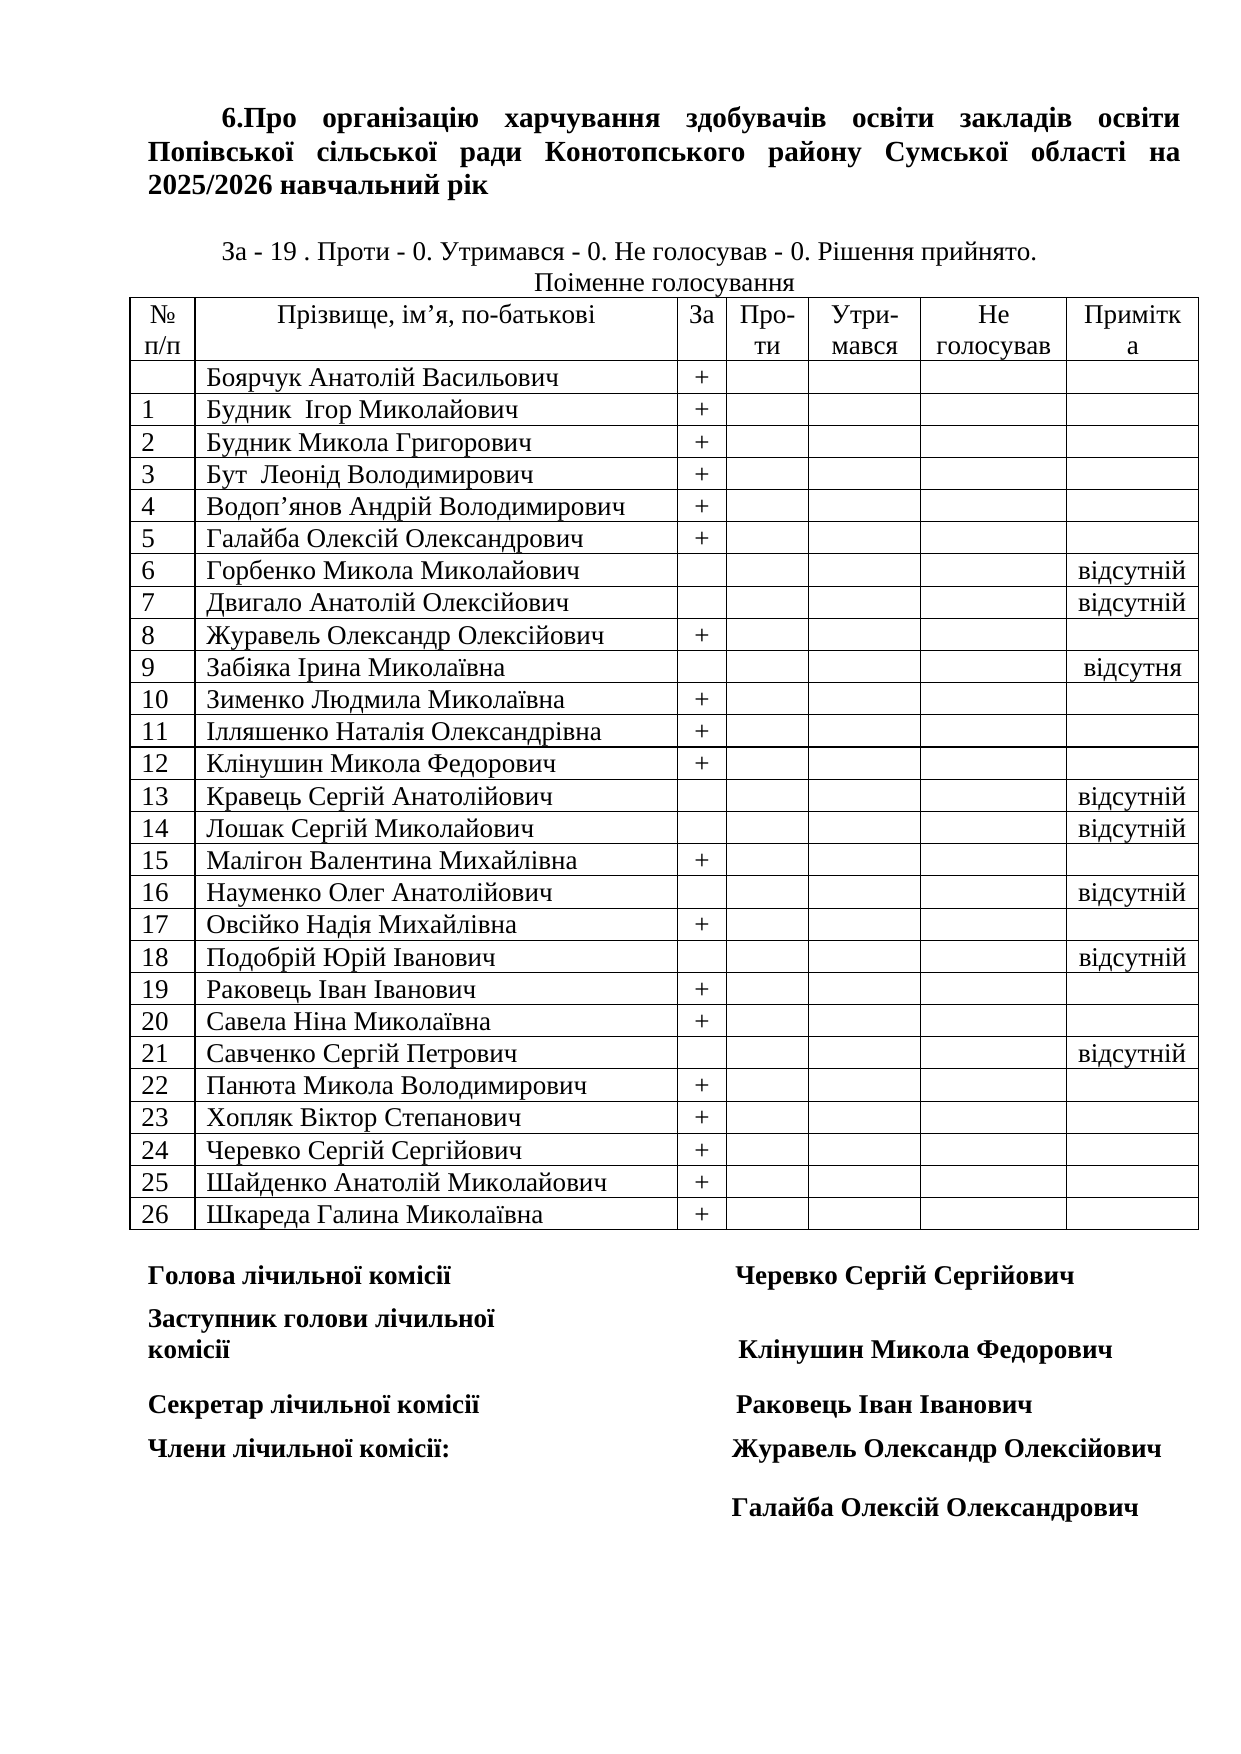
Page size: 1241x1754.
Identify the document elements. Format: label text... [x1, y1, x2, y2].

table_cell [921, 1166, 1066, 1197]
table_cell [1067, 1102, 1198, 1133]
table_cell [921, 909, 1066, 939]
table_cell Панюта Микола Володимирович [196, 1069, 677, 1101]
table_cell [1067, 1134, 1198, 1165]
table_cell 3 [131, 458, 194, 489]
table_cell [727, 1005, 808, 1036]
table_cell [727, 715, 808, 746]
table_cell [809, 1005, 920, 1036]
table_cell 2 [131, 426, 194, 457]
table_cell [727, 780, 808, 811]
table_cell відсутній [1067, 587, 1198, 618]
table_cell [727, 812, 808, 843]
table_cell [727, 394, 808, 424]
table_cell Подобрій Юрій Іванович [196, 941, 677, 972]
table_cell відсутній [1067, 812, 1198, 843]
table_cell [1067, 1198, 1198, 1229]
table_cell [678, 651, 726, 682]
table_header № п/п [131, 298, 194, 360]
table_cell [809, 554, 920, 586]
table_cell [921, 1005, 1066, 1036]
table_cell відсутня [1067, 651, 1198, 682]
table_cell [809, 780, 920, 811]
table_cell + [678, 683, 726, 714]
table_cell [921, 651, 1066, 682]
table_cell [727, 973, 808, 1004]
table_cell [921, 490, 1066, 521]
table_cell [1067, 748, 1198, 779]
table_cell [678, 941, 726, 972]
table_cell [921, 941, 1066, 972]
text комісії Клінушин Микола Федорович [148, 1333, 1181, 1364]
table_cell [921, 1198, 1066, 1229]
table_cell [1067, 619, 1198, 650]
table_cell [727, 587, 808, 618]
table_cell [921, 361, 1066, 392]
table_cell [809, 522, 920, 553]
table_cell [1067, 683, 1198, 714]
table_cell 12 [131, 748, 194, 779]
table_cell 22 [131, 1069, 194, 1101]
table_cell 23 [131, 1102, 194, 1133]
table_cell [809, 1198, 920, 1229]
table_cell [921, 426, 1066, 457]
table_cell [809, 1037, 920, 1068]
table_cell [727, 554, 808, 586]
text Члени лічильної комісії: Журавель Олександр Олексійович [148, 1432, 1181, 1463]
table_cell [727, 522, 808, 553]
table_header Не голосував [921, 298, 1066, 360]
table_cell [921, 973, 1066, 1004]
table_cell відсутній [1067, 876, 1198, 907]
table_cell + [678, 1069, 726, 1101]
table_cell [809, 1134, 920, 1165]
table_cell [727, 844, 808, 875]
table_cell + [678, 490, 726, 521]
table_cell [809, 909, 920, 939]
table_cell 9 [131, 651, 194, 682]
table_cell [1067, 1005, 1198, 1036]
table_cell 26 [131, 1198, 194, 1229]
table_cell Водоп’янов Андрій Володимирович [196, 490, 677, 521]
text 6.Про організацію харчування здобувачів освіти закладів освіти Попівської сільської ради Конотопського району Сумської області на 2025/2026 навчальний рік [148, 100, 1181, 201]
table_cell Шайденко Анатолій Миколайович [196, 1166, 677, 1197]
table_cell відсутній [1067, 941, 1198, 972]
table_header Про-ти [727, 298, 808, 360]
table_cell [678, 876, 726, 907]
table_cell [921, 812, 1066, 843]
table_cell [809, 1069, 920, 1101]
table_cell [921, 619, 1066, 650]
table_cell Хопляк Віктор Степанович [196, 1102, 677, 1133]
table_cell Черевко Сергій Сергійович [196, 1134, 677, 1165]
table_cell Галайба Олексій Олександрович [196, 522, 677, 553]
table_cell відсутній [1067, 1037, 1198, 1068]
table_cell [727, 1198, 808, 1229]
table_cell [809, 683, 920, 714]
table_cell [727, 941, 808, 972]
table_cell Кравець Сергій Анатолійович [196, 780, 677, 811]
table_cell [809, 394, 920, 424]
text За - 19 . Проти - 0. Утримався - 0. Не голосував - 0. Рішення прийнято. [148, 234, 1181, 266]
table_header Прізвище, ім’я, по-батькові [196, 298, 677, 360]
table_cell 6 [131, 554, 194, 586]
table_cell 8 [131, 619, 194, 650]
table_cell Журавель Олександр Олексійович [196, 619, 677, 650]
table_header Утри- мався [809, 298, 920, 360]
table_cell + [678, 973, 726, 1004]
table_cell відсутній [1067, 780, 1198, 811]
table_cell [727, 1069, 808, 1101]
table_cell + [678, 1005, 726, 1036]
text Секретар лічильної комісії Раковець Іван Іванович [148, 1388, 1181, 1420]
table_cell Шкареда Галина Миколаївна [196, 1198, 677, 1229]
table_cell [1067, 361, 1198, 392]
table_cell + [678, 1198, 726, 1229]
table_cell [809, 941, 920, 972]
table_cell Будник Микола Григорович [196, 426, 677, 457]
table_cell [921, 522, 1066, 553]
table_cell 13 [131, 780, 194, 811]
table_cell [809, 490, 920, 521]
table_cell [809, 748, 920, 779]
table_cell [809, 1166, 920, 1197]
table_cell 11 [131, 715, 194, 746]
text Голова лічильної комісії Черевко Сергій Сергійович [148, 1259, 1181, 1290]
table_cell [1067, 522, 1198, 553]
table_cell [921, 1069, 1066, 1101]
table_cell 19 [131, 973, 194, 1004]
table_cell [727, 1102, 808, 1133]
table_cell 4 [131, 490, 194, 521]
table_cell [727, 458, 808, 489]
table_cell [727, 909, 808, 939]
table_cell [727, 619, 808, 650]
table_cell Савела Ніна Миколаївна [196, 1005, 677, 1036]
table_cell 20 [131, 1005, 194, 1036]
table_cell Ілляшенко Наталія Олександрівна [196, 715, 677, 746]
table_cell Двигало Анатолій Олексійович [196, 587, 677, 618]
text Галайба Олексій Олександрович [148, 1492, 1181, 1523]
table_cell [809, 715, 920, 746]
table_cell Савченко Сергій Петрович [196, 1037, 677, 1068]
table_cell [727, 651, 808, 682]
table_cell Боярчук Анатолій Васильович [196, 361, 677, 392]
table_cell [809, 844, 920, 875]
table_cell Лошак Сергій Миколайович [196, 812, 677, 843]
table_cell [678, 812, 726, 843]
table_cell Науменко Олег Анатолійович [196, 876, 677, 907]
table_cell [1067, 715, 1198, 746]
table_cell [678, 554, 726, 586]
table_cell [921, 458, 1066, 489]
table_cell 5 [131, 522, 194, 553]
table_cell Горбенко Микола Миколайович [196, 554, 677, 586]
table_cell [921, 876, 1066, 907]
table_cell [921, 780, 1066, 811]
table_cell 17 [131, 909, 194, 939]
table_cell [727, 361, 808, 392]
table_cell [727, 1166, 808, 1197]
table_cell + [678, 844, 726, 875]
table_cell [1067, 394, 1198, 424]
table_cell [1067, 973, 1198, 1004]
table_cell [1067, 844, 1198, 875]
table_cell [809, 651, 920, 682]
table_cell Клінушин Микола Федорович [196, 748, 677, 779]
table_cell + [678, 619, 726, 650]
table_cell 7 [131, 587, 194, 618]
table_cell [678, 780, 726, 811]
table_cell Раковець Іван Іванович [196, 973, 677, 1004]
table_cell [921, 683, 1066, 714]
table_cell [809, 587, 920, 618]
table_cell [727, 1037, 808, 1068]
table_cell [809, 619, 920, 650]
table_cell [1067, 426, 1198, 457]
table_cell 1 [131, 394, 194, 424]
table_cell [1067, 1166, 1198, 1197]
table_cell [921, 715, 1066, 746]
table_cell 14 [131, 812, 194, 843]
table_cell [809, 361, 920, 392]
table_cell + [678, 1166, 726, 1197]
table_cell Будник Ігор Миколайович [196, 394, 677, 424]
table_cell [921, 394, 1066, 424]
table_cell [1067, 458, 1198, 489]
table_cell [921, 1134, 1066, 1165]
table_cell [809, 812, 920, 843]
text Поіменне голосування [148, 266, 1181, 297]
table_cell + [678, 361, 726, 392]
table_cell 21 [131, 1037, 194, 1068]
table_cell 16 [131, 876, 194, 907]
table_cell Бут Леонід Володимирович [196, 458, 677, 489]
table_cell + [678, 1102, 726, 1133]
text Заступник голови лічильної [148, 1302, 1181, 1333]
table_cell [809, 426, 920, 457]
table_cell 25 [131, 1166, 194, 1197]
table_cell [727, 683, 808, 714]
table_cell 24 [131, 1134, 194, 1165]
table_cell Малігон Валентина Михайлівна [196, 844, 677, 875]
table_cell [1067, 1069, 1198, 1101]
table_cell [921, 1037, 1066, 1068]
table_header За [678, 298, 726, 360]
table_cell [921, 1102, 1066, 1133]
table_cell + [678, 394, 726, 424]
table_cell + [678, 715, 726, 746]
table_cell [921, 587, 1066, 618]
table_cell [809, 458, 920, 489]
table_cell 10 [131, 683, 194, 714]
table_cell Забіяка Ірина Миколаївна [196, 651, 677, 682]
table_cell [1067, 490, 1198, 521]
table_cell [809, 973, 920, 1004]
table_cell Зименко Людмила Миколаївна [196, 683, 677, 714]
table_cell [921, 748, 1066, 779]
table_cell [727, 490, 808, 521]
table_cell [727, 748, 808, 779]
table_cell [131, 361, 194, 392]
table_cell + [678, 458, 726, 489]
table_cell [727, 876, 808, 907]
table_cell відсутній [1067, 554, 1198, 586]
table_cell Овсійко Надія Михайлівна [196, 909, 677, 939]
table_cell + [678, 1134, 726, 1165]
table_cell + [678, 426, 726, 457]
table_cell + [678, 522, 726, 553]
table_cell [727, 426, 808, 457]
table_cell + [678, 748, 726, 779]
table_cell [678, 1037, 726, 1068]
table_cell [1067, 909, 1198, 939]
table_cell [809, 1102, 920, 1133]
table_cell 18 [131, 941, 194, 972]
table_cell 15 [131, 844, 194, 875]
table_cell [921, 554, 1066, 586]
table_header Примітка [1067, 298, 1198, 360]
table_cell + [678, 909, 726, 939]
table_cell [727, 1134, 808, 1165]
table_cell [678, 587, 726, 618]
table_cell [809, 876, 920, 907]
table_cell [921, 844, 1066, 875]
